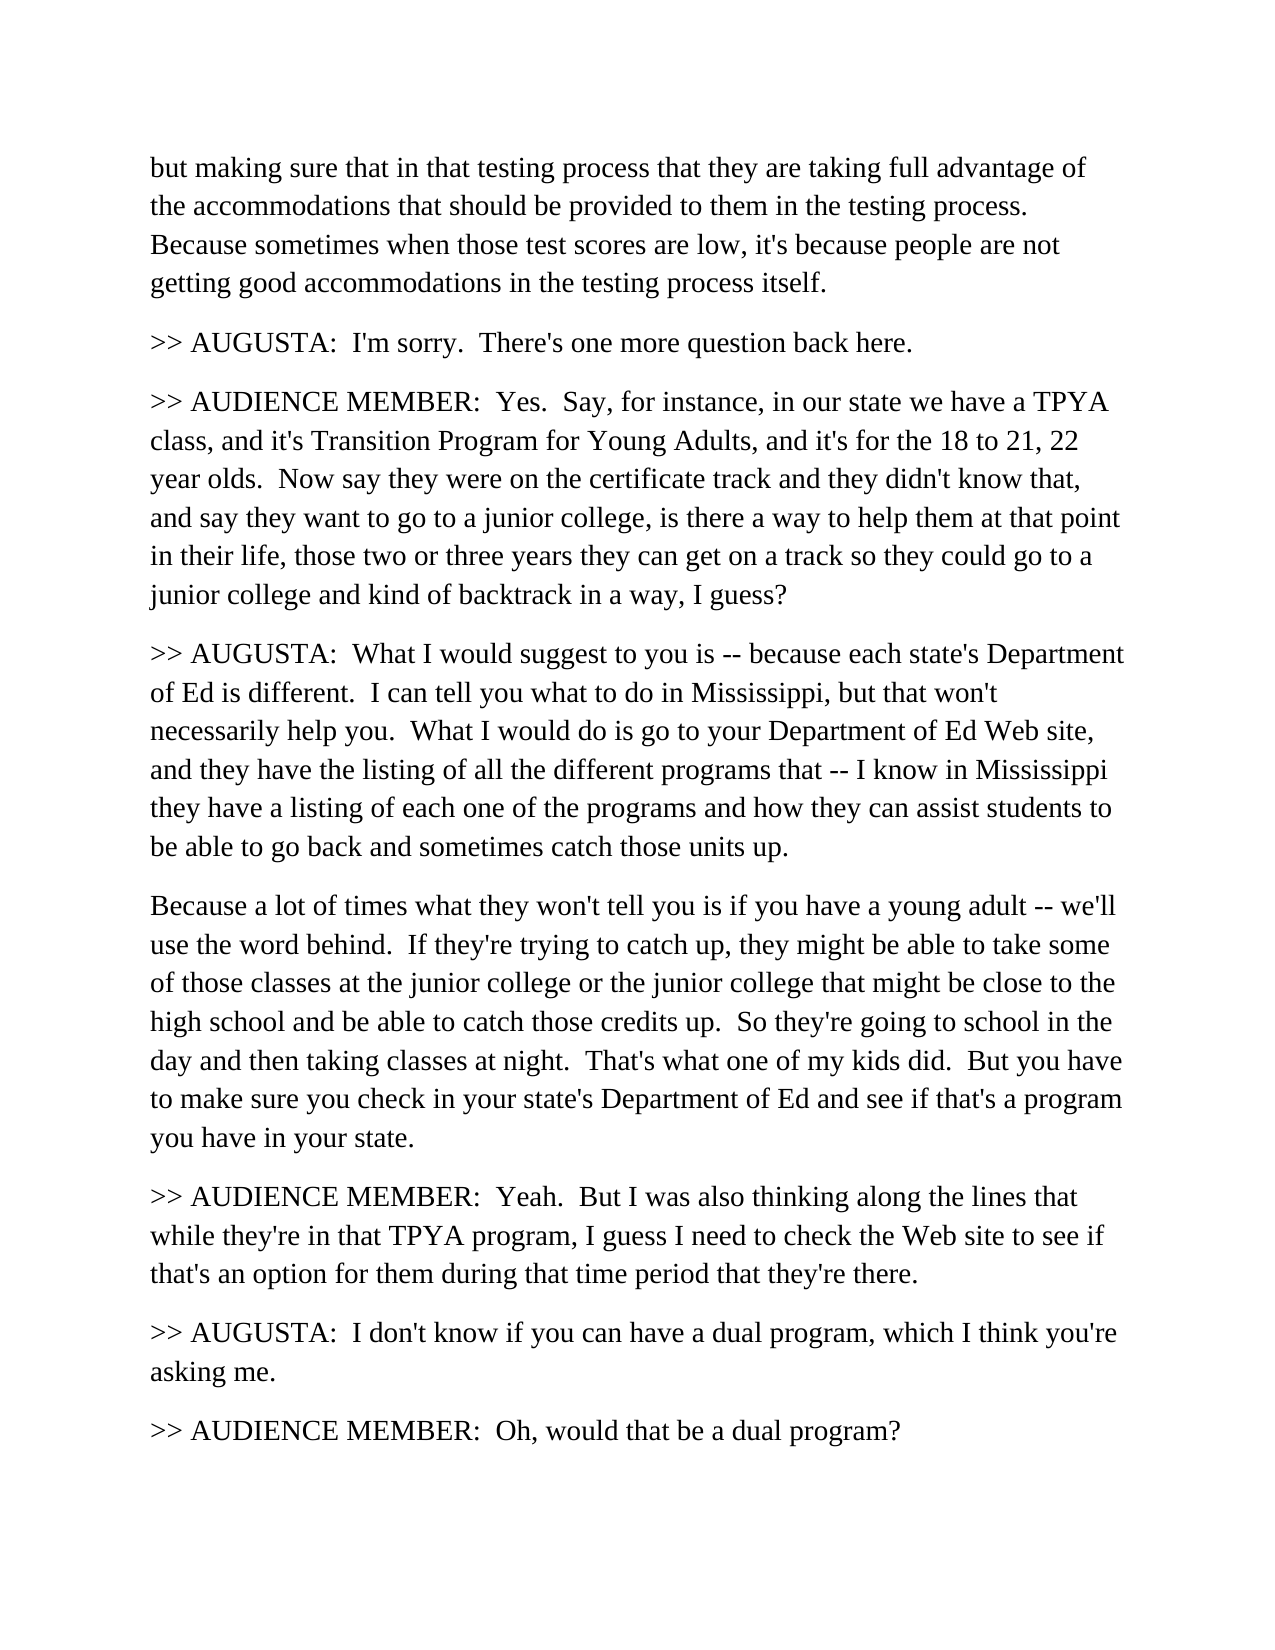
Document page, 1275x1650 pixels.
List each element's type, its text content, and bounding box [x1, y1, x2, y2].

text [150, 150, 1125, 299]
text >> AUGUSTA: What I would suggest to you is -- because each state's Department of Ed is different. I can tell you what to do in Mississippi, but that won't necessarily help you. What I would do is go to your Department of Ed Web site, and they have the listing of all the different programs that -- I know in Mississippi they have a listing of each one of the programs and how they can assist students to be able to go back and sometimes catch those units up. [150, 636, 1125, 863]
text >> AUGUSTA: I'm sorry. There's one more question back here. [150, 325, 1125, 358]
text >> AUDIENCE MEMBER: Yeah. But I was also thinking along the lines that while they're in that TPYA program, I guess I need to check the Web site to see if that's an option for them during that time period that they're there. [150, 1179, 1125, 1290]
text Because a lot of times what they won't tell you is if you have a young adult -- we'll use the word behind. If they're trying to catch up, they might be able to take some of those classes at the junior college or the junior college that might be close to the high school and be able to catch those credits up. So they're going to school in the day and then taking classes at night. That's what one of my kids did. But you have to make sure you check in your state's Department of Ed and see if that's a program you have in your state. [150, 888, 1125, 1153]
text >> AUGUSTA: I don't know if you can have a dual program, which I think you're asking me. [150, 1316, 1125, 1388]
text >> AUDIENCE MEMBER: Oh, would that be a dual program? [150, 1413, 1125, 1447]
text >> AUDIENCE MEMBER: Yes. Say, for instance, in our state we have a TPYA class, and it's Transition Program for Young Adults, and it's for the 18 to 21, 22 year olds. Now say they were on the certificate track and they didn't know that, and say they want to go to a junior college, is there a way to help them at that point in their life, those two or three years they can get on a track so they could go to a junior college and kind of backtrack in a way, I guess? [150, 384, 1125, 611]
